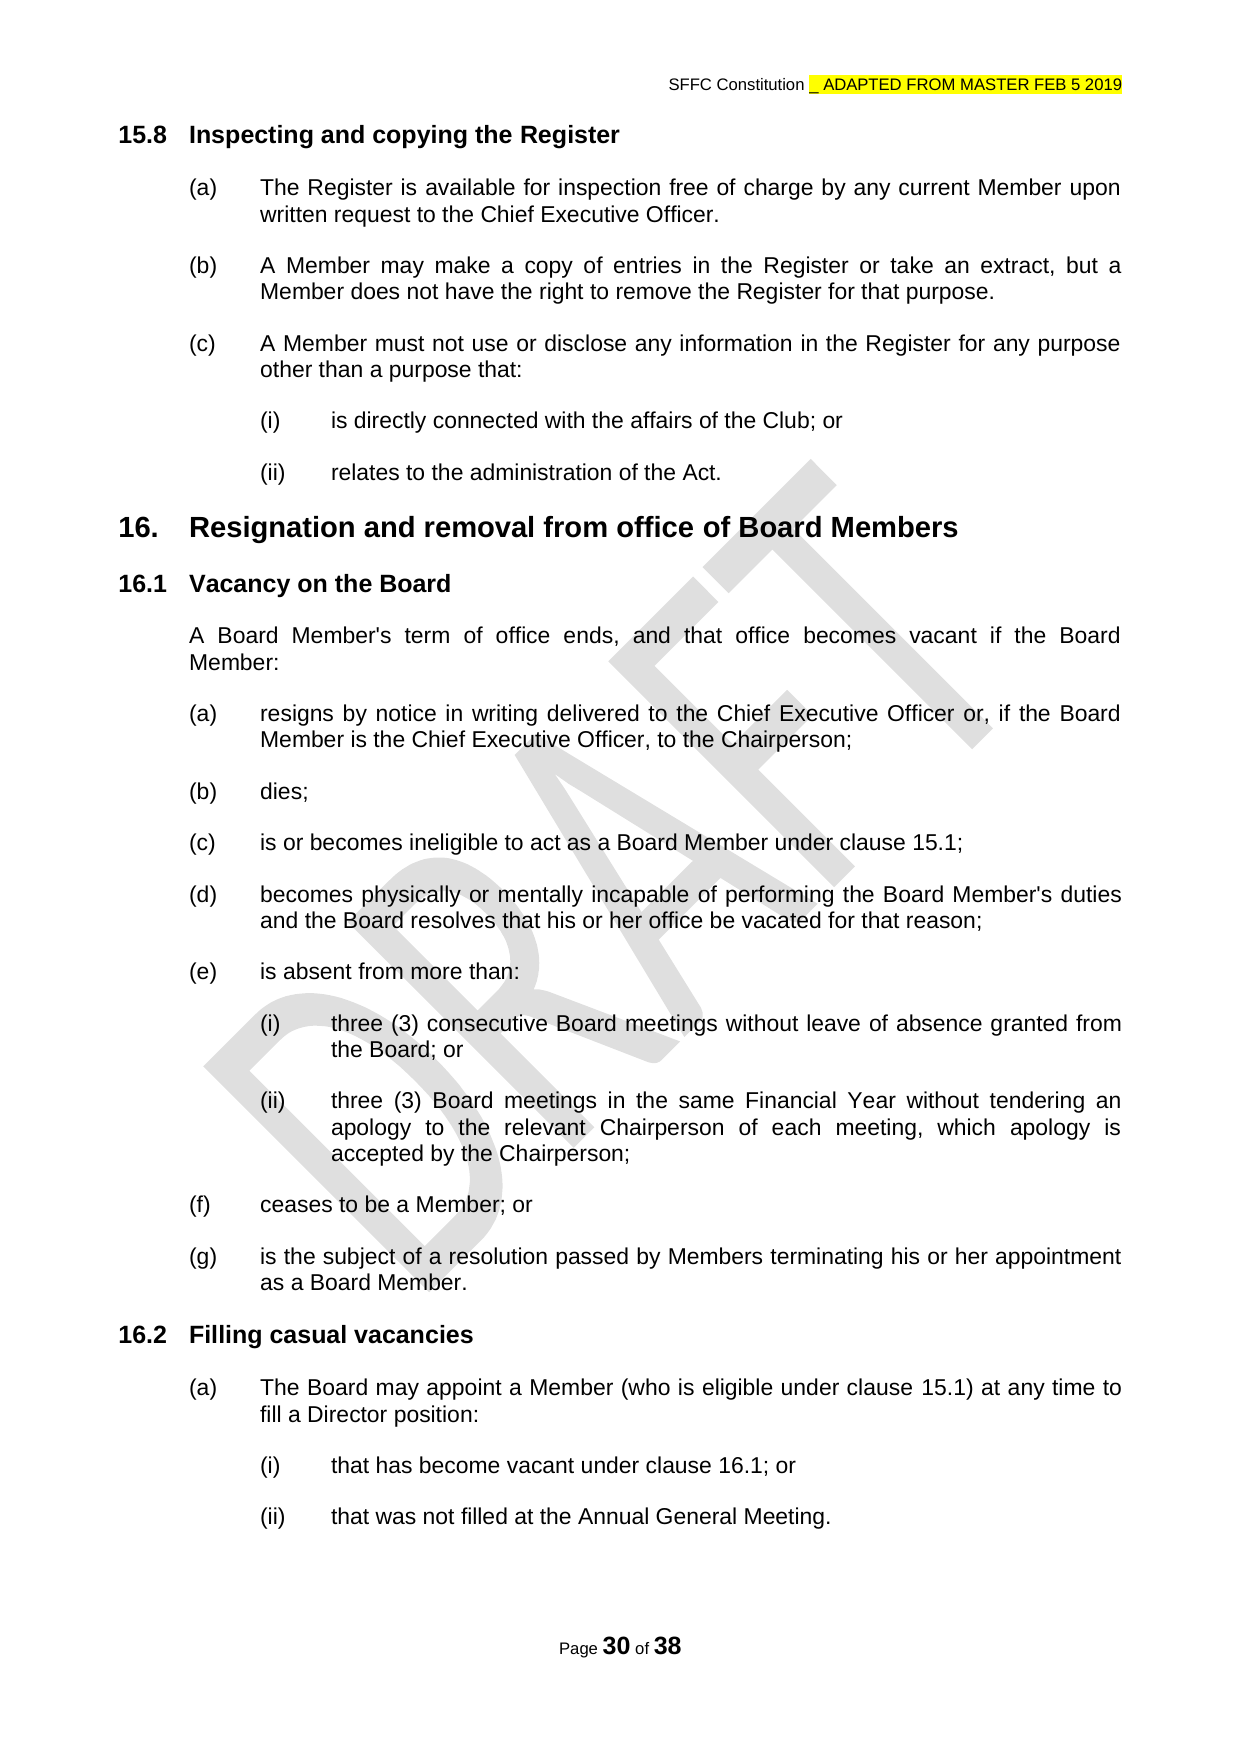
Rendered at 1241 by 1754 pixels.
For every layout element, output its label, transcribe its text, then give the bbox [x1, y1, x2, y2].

subtitle that has become vacant under clause 16.1; or [260, 1452, 1122, 1478]
subtitle Vacancy on the Board [118, 569, 1122, 597]
subtitle A Member may make a copy of entries in the Register or take an extract, but a Member does not have the right to remove the Register for that purpose. [189, 252, 1122, 305]
subtitle relates to the administration of the Act. [260, 459, 1122, 485]
subtitle three (3) consecutive Board meetings without leave of absence granted from the Board; or [260, 1009, 1122, 1062]
subtitle is directly connected with the affairs of the Club; or [260, 407, 1122, 434]
subtitle The Board may appoint a Member (who is eligible under clause 15.1) at any time to fill a Director position: [189, 1374, 1122, 1427]
subtitle is the subject of a resolution passed by Members terminating his or her appointment as a Board Member. [189, 1243, 1122, 1295]
subtitle three (3) Board meetings in the same Financial Year without tendering an apology to the relevant Chairperson of each meeting, which apology is accepted by the Chairperson; [260, 1087, 1122, 1166]
subtitle is absent from more than: [189, 958, 1122, 984]
subtitle resigns by notice in writing delivered to the Chief Executive Officer or, if the Board Member is the Chief Executive Officer, to the Chairperson; [189, 700, 1122, 753]
subtitle is or becomes ineligible to act as a Board Member under clause 15.1; [189, 829, 1122, 856]
subtitle Inspecting and copying the Register [118, 121, 1122, 149]
subtitle Filling casual vacancies [118, 1320, 1122, 1349]
subtitle dies; [189, 778, 1122, 804]
subtitle A Member must not use or disclose any information in the Register for any purpose other than a purpose that: [189, 330, 1122, 382]
subtitle that was not filled at the Annual General Meeting. [260, 1503, 1122, 1529]
subtitle ceases to be a Member; or [189, 1191, 1122, 1218]
subtitle Resignation and removal from office of Board Members [118, 510, 1122, 544]
text A Board Member's term of office ends, and that office becomes vacant if the Board Member: [189, 622, 1122, 675]
subtitle becomes physically or mentally incapable of performing the Board Member's duties and the Board resolves that his or her office be vacated for that reason; [189, 881, 1122, 933]
subtitle The Register is available for inspection free of charge by any current Member upon written request to the Chief Executive Officer. [189, 174, 1122, 227]
